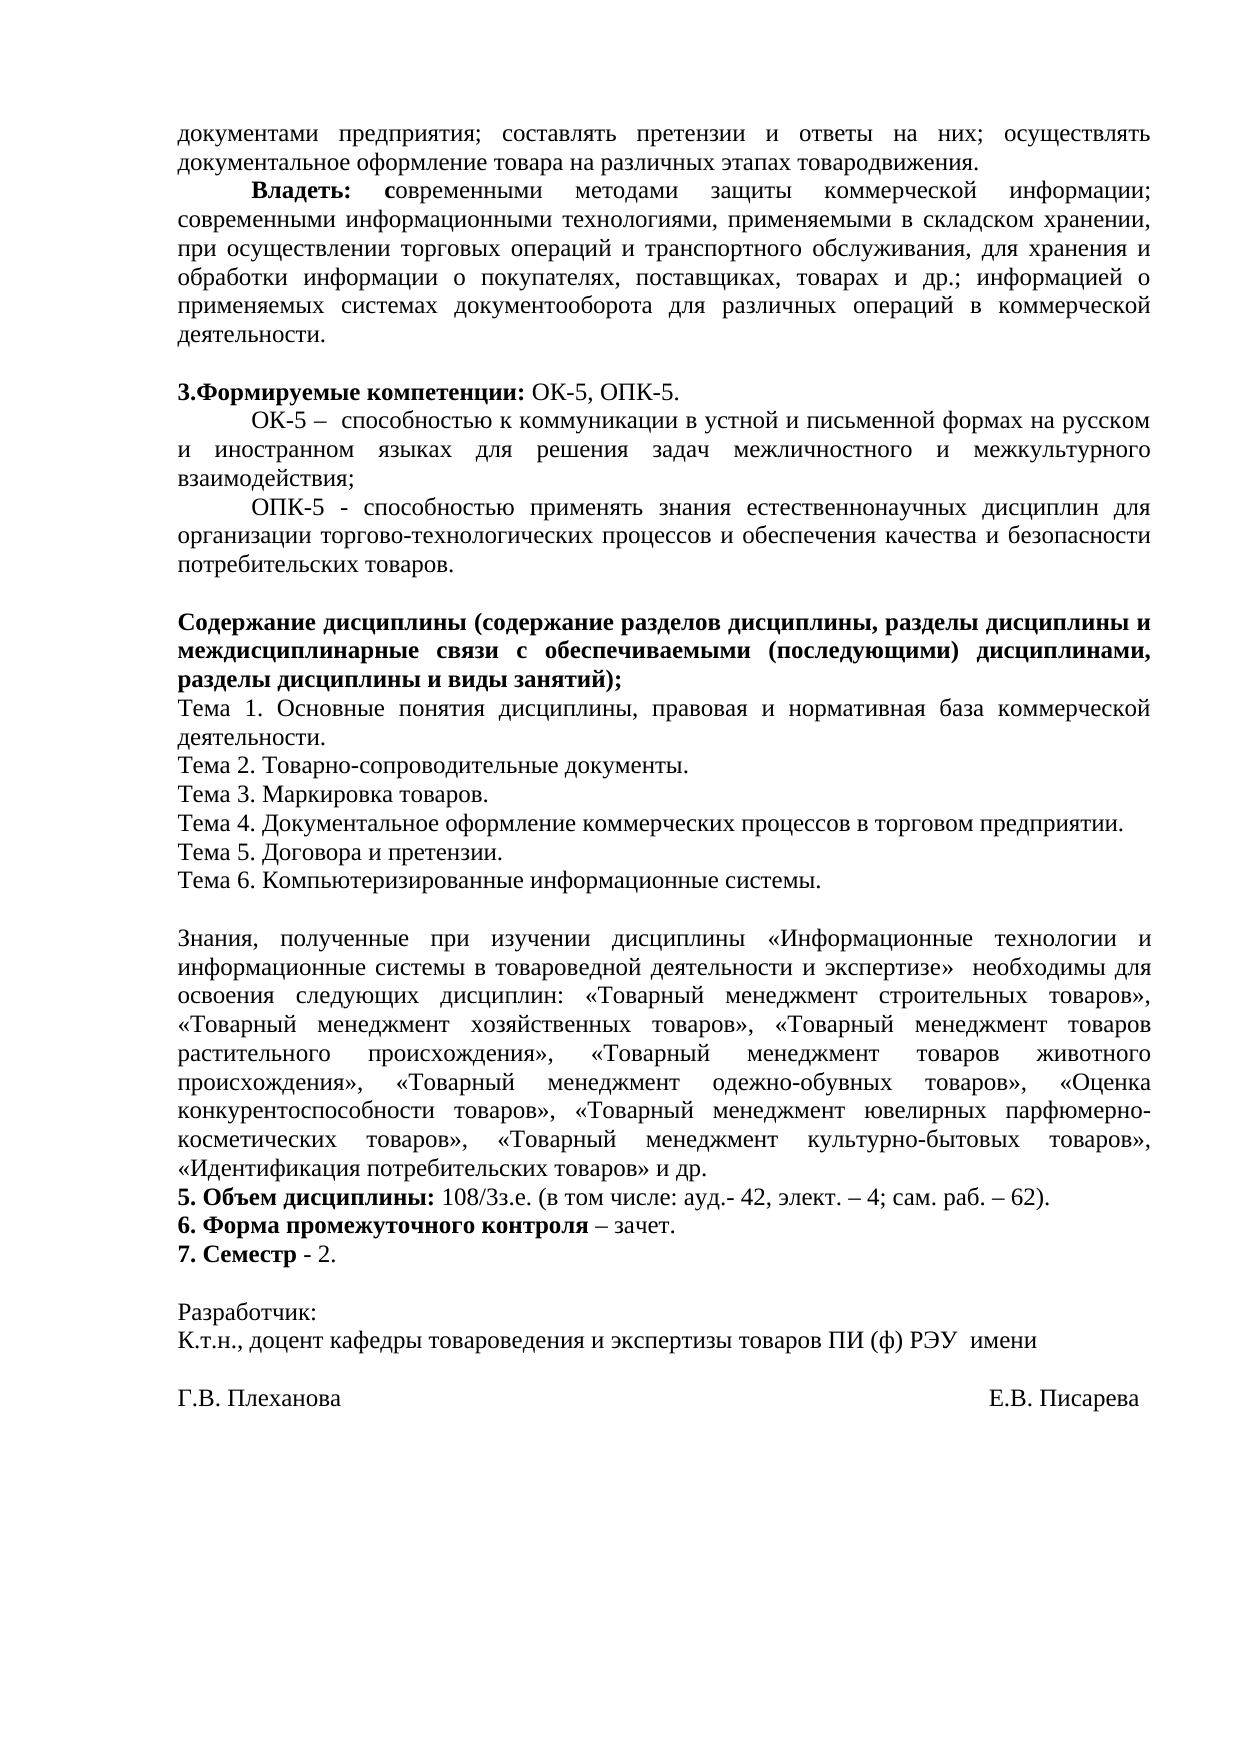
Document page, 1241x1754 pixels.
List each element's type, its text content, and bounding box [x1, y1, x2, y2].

text Владеть: современными методами защиты коммерческой информации; современными информационными технологиями, применяемыми в складском хранении, при осуществлении торговых операций и транспортного обслуживания, для хранения и обработки информации о покупателях, поставщиках, товарах и др.; информацией о применяемых системах документооборота для различных операций в коммерческой деятельности. [177, 176, 1152, 348]
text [177, 118, 1152, 176]
text Знания, полученные при изучении дисциплины «Информационные технологии и информационные системы в товароведной деятельности и экспертизе» необходимы для освоения следующих дисциплин: «Товарный менеджмент строительных товаров», «Товарный менеджмент хозяйственных товаров», «Товарный менеджмент товаров растительного происхождения», «Товарный менеджмент товаров животного происхождения», «Товарный менеджмент одежно-обувных товаров», «Оценка конкурентоспособности товаров», «Товарный менеджмент ювелирных парфюмерно-косметических товаров», «Товарный менеджмент культурно-бытовых товаров», «Идентификация потребительских товаров» и др. [177, 923, 1152, 1182]
text 7. Семестр - 2. [177, 1239, 1152, 1268]
text 5. Объем дисциплины: 108/3з.е. (в том числе: ауд.- 42, элект. – 4; сам. раб. – 62). [177, 1182, 1152, 1211]
text Тема 5. Договора и претензии. [177, 837, 1152, 866]
text ОК-5 – способностью к коммуникации в устной и письменной формах на русском и иностранном языках для решения задач межличностного и межкультурного взаимодействия; [177, 406, 1152, 492]
text Тема 3. Маркировка товаров. [177, 779, 1152, 808]
text Тема 6. Компьютеризированные информационные системы. [177, 866, 1152, 894]
text Тема 2. Товарно-сопроводительные документы. [177, 751, 1152, 779]
text 6. Форма промежуточного контроля – зачет. [177, 1211, 1152, 1239]
text ОПК-5 - способностью применять знания естественнонаучных дисциплин для организации торгово-технологических процессов и обеспечения качества и безопасности потребительских товаров. [177, 492, 1152, 578]
text Г.В. Плеханова Е.В. Писарева [177, 1383, 1152, 1412]
text К.т.н., доцент кафедры товароведения и экспертизы товаров ПИ (ф) РЭУ имени [177, 1326, 1152, 1354]
text 3.Формируемые компетенции: ОК-5, ОПК-5. [177, 377, 1152, 406]
text Тема 4. Документальное оформление коммерческих процессов в торговом предприятии. [177, 808, 1152, 837]
text Тема 1. Основные понятия дисциплины, правовая и нормативная база коммерческой деятельности. [177, 693, 1152, 751]
text Содержание дисциплины (содержание разделов дисциплины, разделы дисциплины и междисциплинарные связи с обеспечиваемыми (последующими) дисциплинами, разделы дисциплины и виды занятий); [177, 607, 1152, 693]
text Разработчик: [177, 1297, 1152, 1326]
